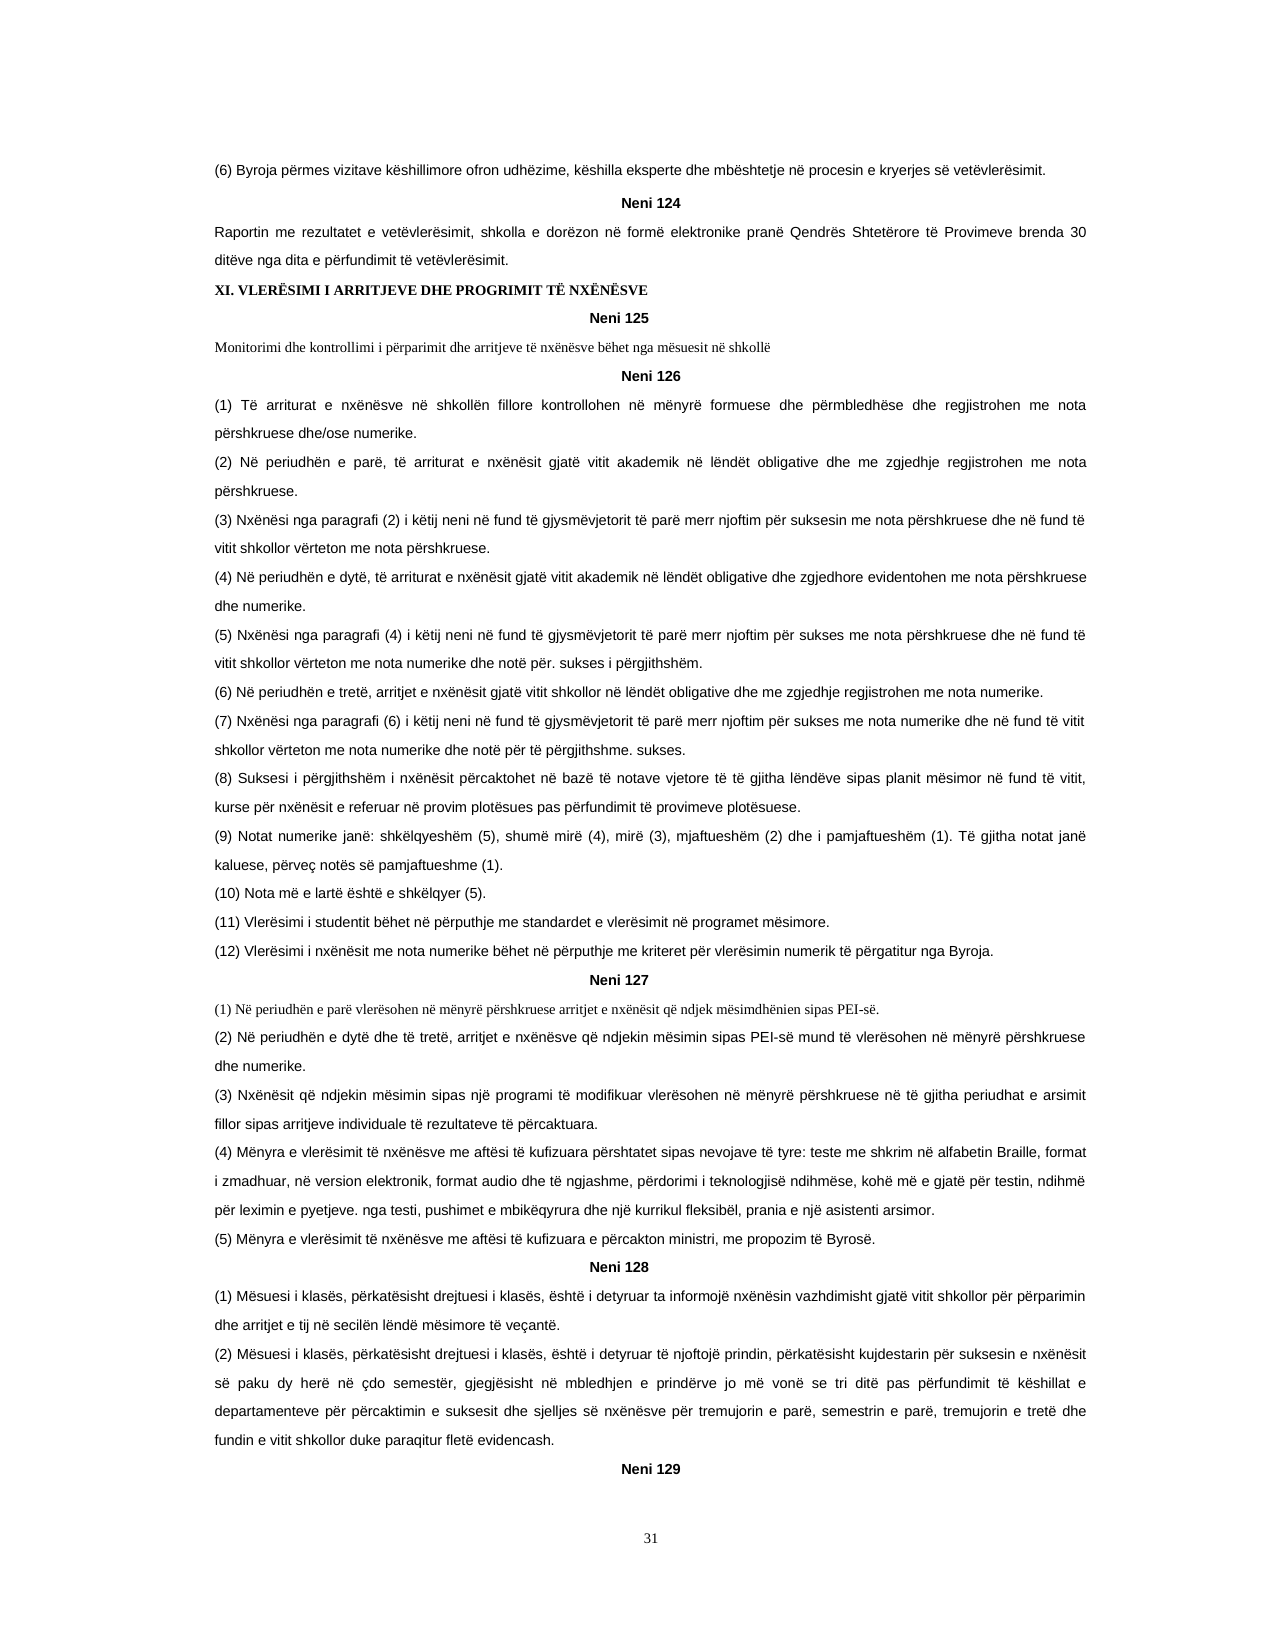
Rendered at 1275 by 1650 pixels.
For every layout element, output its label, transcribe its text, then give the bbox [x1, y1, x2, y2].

text Neni 126 [214, 356, 1087, 384]
text (5) Nxënësi nga paragrafi (4) i këtij neni në fund të gjysmëvjetorit të parë merr njoftim për sukses me nota përshkruese dhe në fund të vitit shkollor vërteton me nota numerike dhe notë për. sukses i përgjithshëm. [214, 614, 1087, 672]
text (6) Byroja përmes vizitave këshillimore ofron udhëzime, këshilla eksperte dhe mbështetje në procesin e kryerjes së vetëvlerësimit. [214, 150, 1086, 178]
text (11) Vlerësimi i studentit bëhet në përputhje me standardet e vlerësimit në programet mësimore. [214, 902, 1087, 931]
text XI. VLERËSIMI I ARRITJEVE DHE PROGRIMIT TË NXËNËSVE [214, 269, 1087, 298]
text (4) Në periudhën e dytë, të arriturat e nxënësit gjatë vitit akademik në lëndët obligative dhe zgjedhore evidentohen me nota përshkruese dhe numerike. [214, 557, 1087, 614]
text (12) Vlerësimi i nxënësit me nota numerike bëhet në përputhje me kriteret për vlerësimin numerik të përgatitur nga Byroja. [214, 931, 1087, 959]
text Raportin me rezultatet e vetëvlerësimit, shkolla e dorëzon në formë elektronike pranë Qendrës Shtetërore të Provimeve brenda 30 ditëve nga dita e përfundimit të vetëvlerësimit. [214, 212, 1087, 269]
text Neni 127 [514, 960, 1087, 988]
text (9) Notat numerike janë: shkëlqyeshëm (5), shumë mirë (4), mirë (3), mjaftueshëm (2) dhe i pamjaftueshëm (1). Të gjitha notat janë kaluese, përveç notës së pamjaftueshme (1). [214, 816, 1087, 873]
text Neni 125 [514, 298, 1087, 327]
text (7) Nxënësi nga paragrafi (6) i këtij neni në fund të gjysmëvjetorit të parë merr njoftim për sukses me nota numerike dhe në fund të vitit shkollor vërteton me nota numerike dhe notë për të përgjithshme. sukses. [214, 701, 1087, 758]
text (5) Mënyra e vlerësimit të nxënësve me aftësi të kufizuara e përcakton ministri, me propozim të Byrosë. [214, 1218, 1087, 1247]
text (1) Të arriturat e nxënësve në shkollën fillore kontrollohen në mënyrë formuese dhe përmbledhëse dhe regjistrohen me nota përshkruese dhe/ose numerike. [214, 384, 1087, 442]
text Neni 124 [214, 183, 1087, 211]
text (2) Mësuesi i klasës, përkatësisht drejtuesi i klasës, është i detyruar të njoftojë prindin, përkatësisht kujdestarin për suksesin e nxënësit së paku dy herë në çdo semestër, gjegjësisht në mbledhjen e prindërve jo më vonë se tri ditë pas përfundimit të këshillat e departamenteve për përcaktimin e suksesit dhe sjelljes së nxënësve për tremujorin e parë, semestrin e parë, tremujorin e tretë dhe fundin e vitit shkollor duke paraqitur fletë evidencash. [214, 1334, 1087, 1449]
text Monitorimi dhe kontrollimi i përparimit dhe arritjeve të nxënësve bëhet nga mësuesit në shkollë [214, 327, 1087, 356]
text (2) Në periudhën e parë, të arriturat e nxënësit gjatë vitit akademik në lëndët obligative dhe me zgjedhje regjistrohen me nota përshkruese. [214, 442, 1087, 499]
text Neni 129 [214, 1449, 1087, 1478]
text (3) Nxënësi nga paragrafi (2) i këtij neni në fund të gjysmëvjetorit të parë merr njoftim për suksesin me nota përshkruese dhe në fund të vitit shkollor vërteton me nota përshkruese. [214, 499, 1087, 557]
text (6) Në periudhën e tretë, arritjet e nxënësit gjatë vitit shkollor në lëndët obligative dhe me zgjedhje regjistrohen me nota numerike. [214, 672, 1087, 701]
text (3) Nxënësit që ndjekin mësimin sipas një programi të modifikuar vlerësohen në mënyrë përshkruese në të gjitha periudhat e arsimit fillor sipas arritjeve individuale të rezultateve të përcaktuara. [214, 1075, 1087, 1132]
text (10) Nota më e lartë është e shkëlqyer (5). [214, 873, 1087, 902]
text (4) Mënyra e vlerësimit të nxënësve me aftësi të kufizuara përshtatet sipas nevojave të tyre: teste me shkrim në alfabetin Braille, format i zmadhuar, në version elektronik, format audio dhe të ngjashme, përdorimi i teknologjisë ndihmëse, kohë më e gjatë për testin, ndihmë për leximin e pyetjeve. nga testi, pushimet e mbikëqyrura dhe një kurrikul fleksibël, prania e një asistenti arsimor. [214, 1132, 1087, 1218]
text (8) Suksesi i përgjithshëm i nxënësit përcaktohet në bazë të notave vjetore të të gjitha lëndëve sipas planit mësimor në fund të vitit, kurse për nxënësit e referuar në provim plotësues pas përfundimit të provimeve plotësuese. [214, 758, 1087, 816]
text (2) Në periudhën e dytë dhe të tretë, arritjet e nxënësve që ndjekin mësimin sipas PEI-së mund të vlerësohen në mënyrë përshkruese dhe numerike. [214, 1017, 1087, 1075]
text (1) Mësuesi i klasës, përkatësisht drejtuesi i klasës, është i detyruar ta informojë nxënësin vazhdimisht gjatë vitit shkollor për përparimin dhe arritjet e tij në secilën lëndë mësimore të veçantë. [214, 1276, 1087, 1334]
text (1) Në periudhën e parë vlerësohen në mënyrë përshkruese arritjet e nxënësit që ndjek mësimdhënien sipas PEI-së. [214, 988, 1087, 1017]
text Neni 128 [514, 1247, 1087, 1276]
